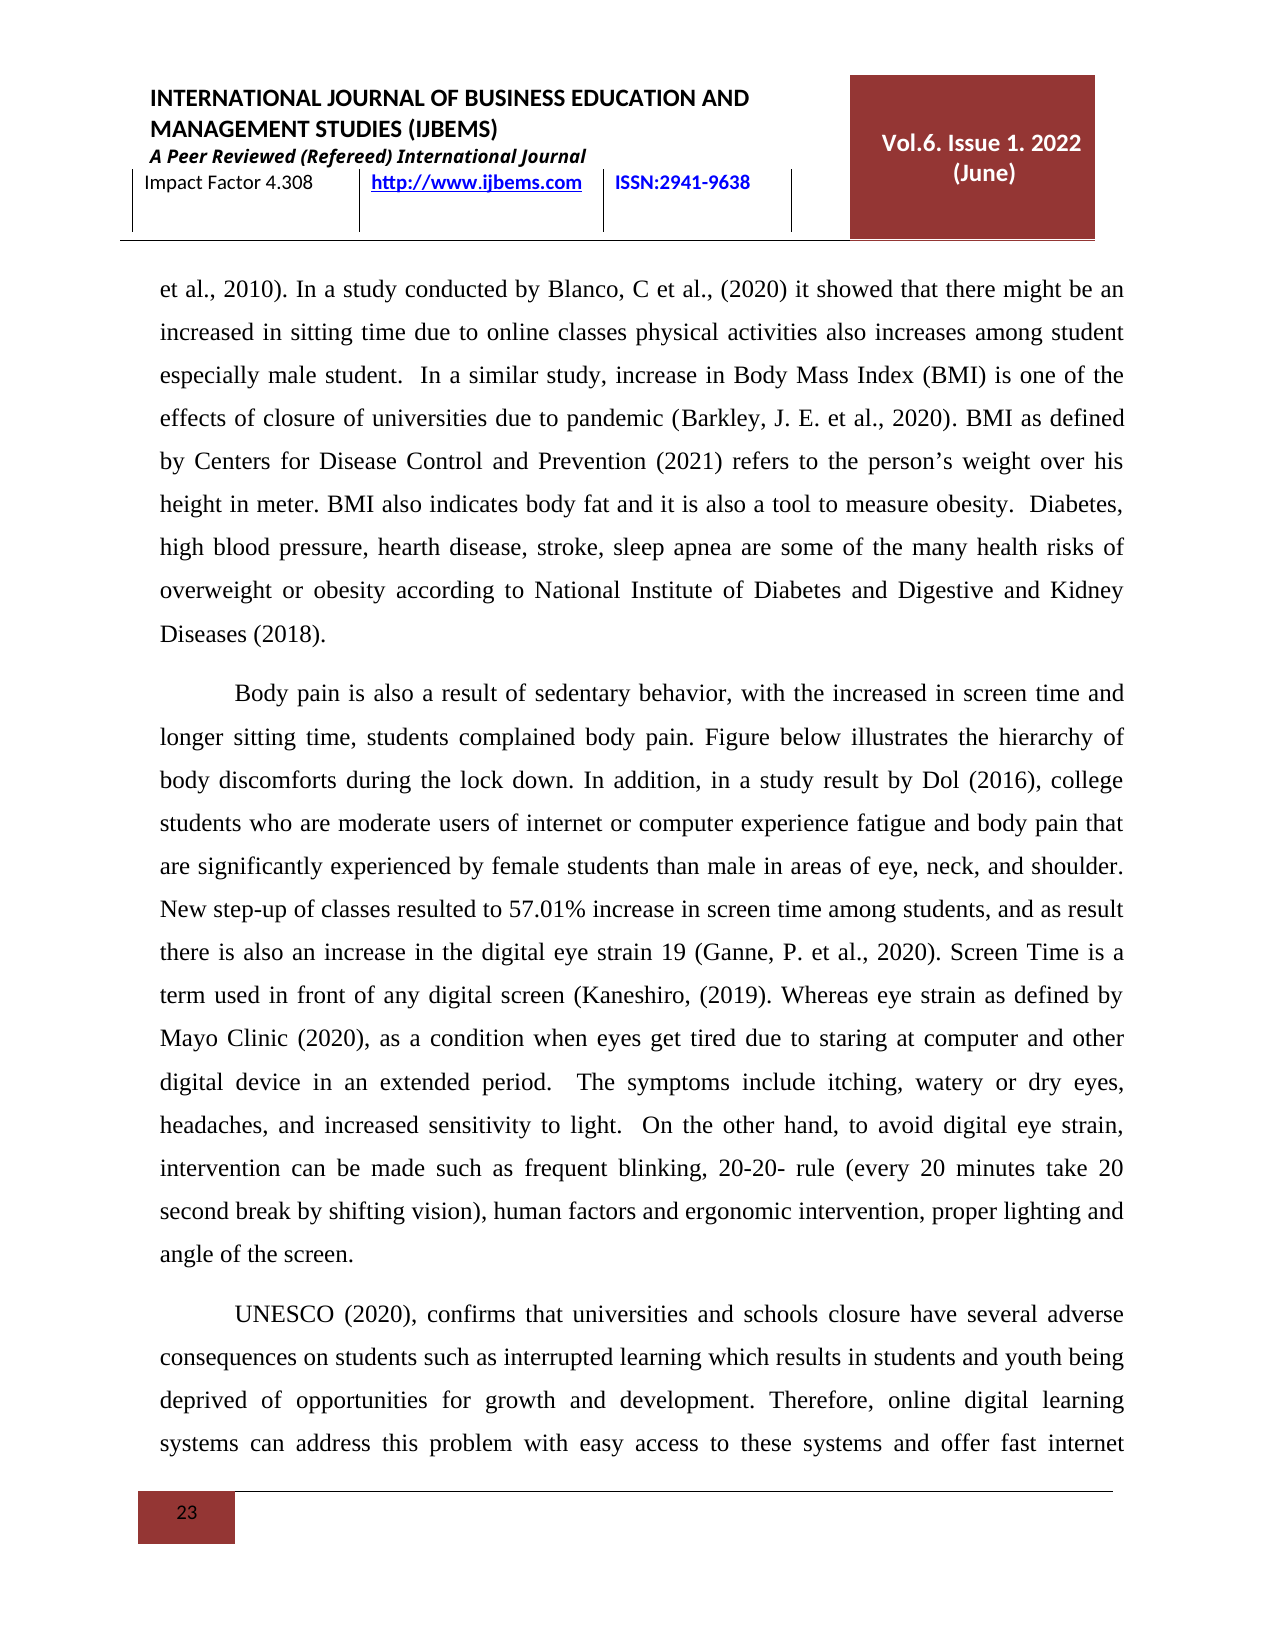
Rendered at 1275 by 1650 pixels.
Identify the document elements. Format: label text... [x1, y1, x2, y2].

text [159, 274, 1125, 647]
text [159, 1299, 1125, 1457]
text Body pain is also a result of sedentary behavior, with the increased in screen time and longer sitting time, students complained body pain. Figure below illustrates the hierarchy of body discomforts during the lock down. In addition, in a study result by Dol (2016), college students who are moderate users of internet or computer experience fatigue and body pain that are significantly experienced by female students than male in areas of eye, neck, and shoulder. New step-up of classes resulted to 57.01% increase in screen time among students, and as result there is also an increase in the digital eye strain 19 (Ganne, P. et al., 2020). Screen Time is a term used in front of any digital screen (Kaneshiro, (2019). Whereas eye strain as defined by Mayo Clinic (2020), as a condition when eyes get tired due to staring at computer and other digital device in an extended period. The symptoms include itching, watery or dry eyes, headaches, and increased sensitivity to light. On the other hand, to avoid digital eye strain, intervention can be made such as frequent blinking, 20-20- rule (every 20 minutes take 20 second break by shifting vision), human factors and ergonomic intervention, proper lighting and angle of the screen. [159, 678, 1125, 1268]
